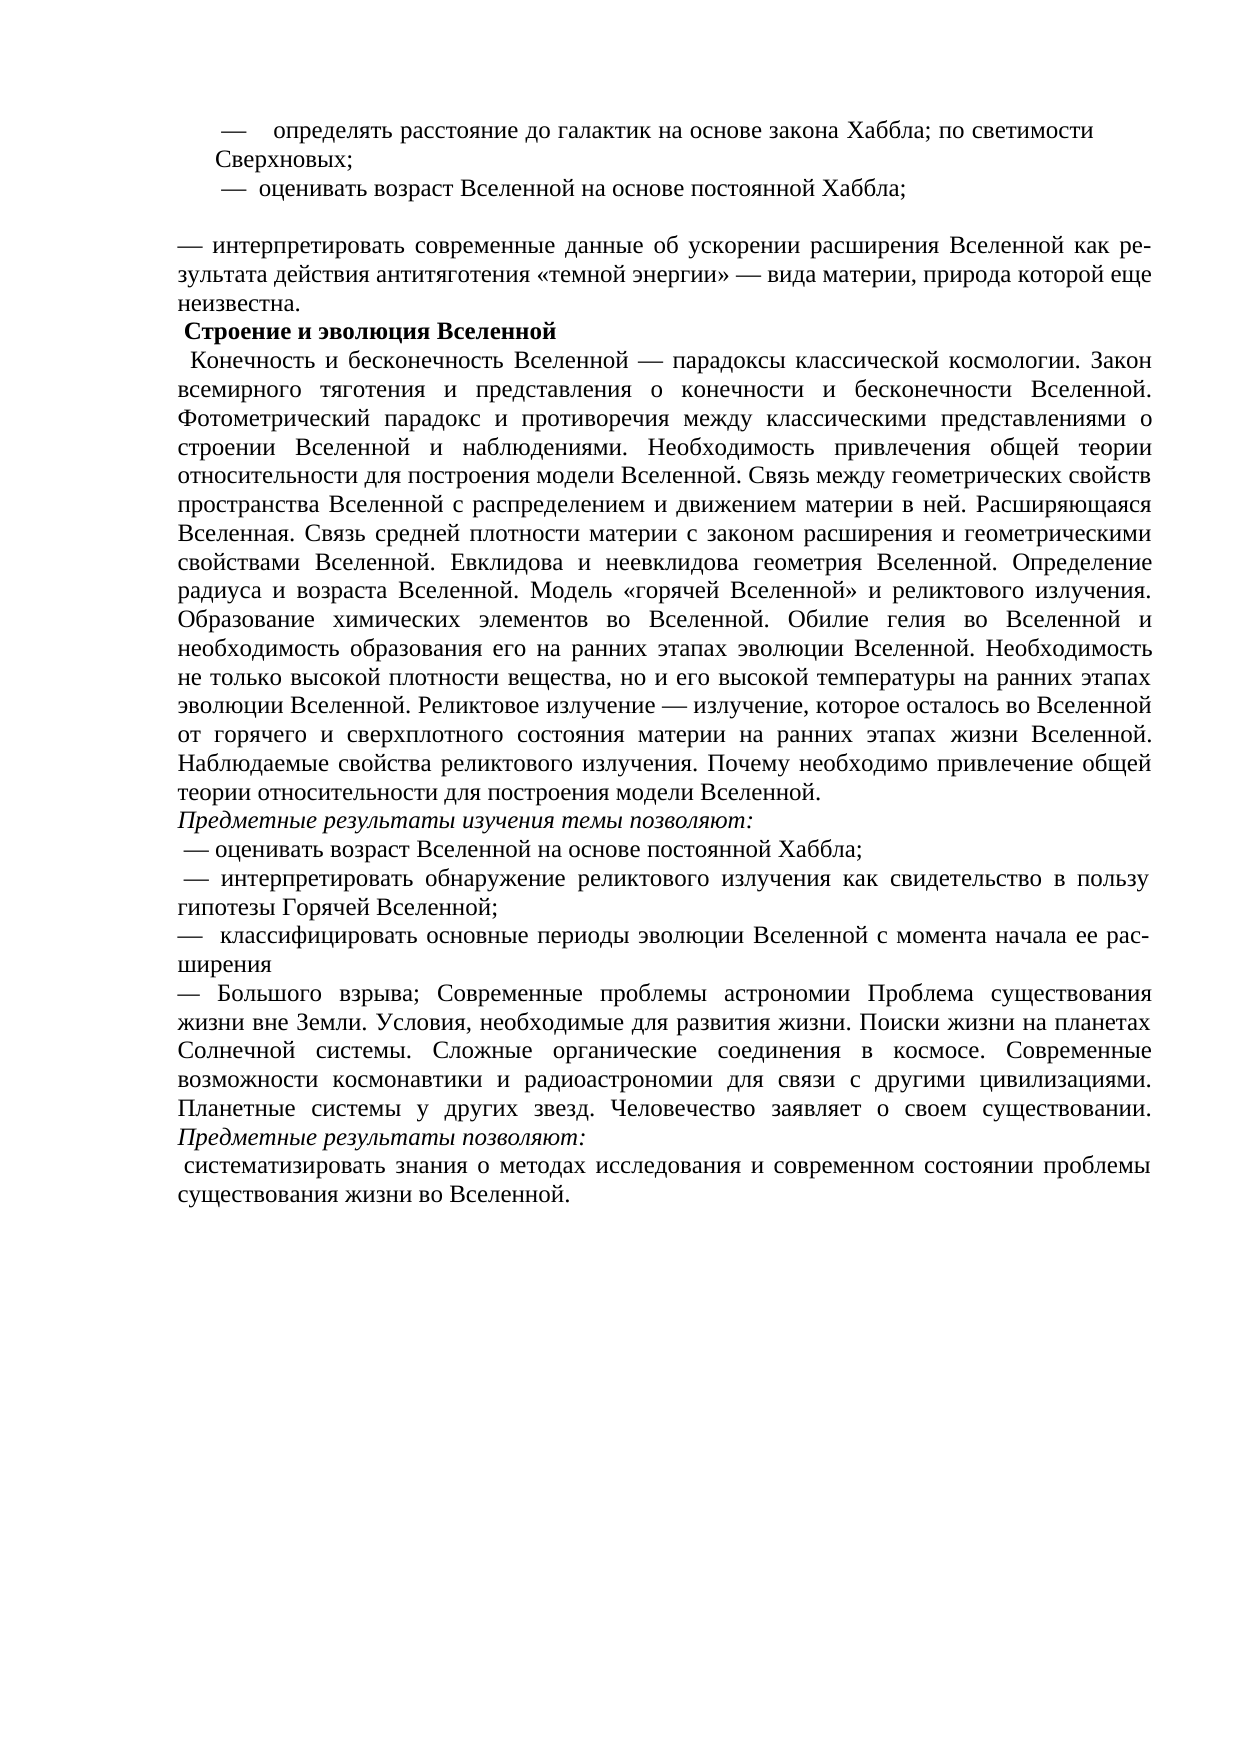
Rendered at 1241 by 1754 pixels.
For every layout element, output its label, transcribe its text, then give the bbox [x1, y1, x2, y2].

list оценивать возраст Вселенной на основе постоянной Хаббла; [183, 834, 1240, 863]
list определять расстояние до галактик на основе закона Хаббла; по светимости Сверхновых; [215, 115, 1152, 173]
list Большого взрыва; Современные проблемы астрономии Проблема существования жизни вне Земли. Условия, необходимые для развития жизни. Поиски жизни на планетах Солнечной системы. Сложные органические соединения в космосе. Современные возможности космонавтики и радиоастрономии для связи с другими цивилизациями. Планетные системы у других звезд. Человечество заявляет о своем существовании. Предметные результаты позволяют: [177, 978, 1152, 1151]
list интерпретировать обнаружение реликтового излучения как свидетельство в пользу гипотезы Горячей Вселенной; [177, 863, 1152, 921]
list классифицировать основные периоды эволюции Вселенной с момента начала ее рас- ширения [177, 921, 1152, 978]
subtitle Строение и эволюция Вселенной [183, 317, 1240, 346]
text Конечность и бесконечность Вселенной — парадоксы классической космологии. Закон всемирного тяготения и представления о конечности и бесконечности Вселенной. Фотометрический парадокс и противоречия между классическими представлениями о строении Вселенной и наблюдениями. Необходимость привлечения общей теории относительности для построения модели Вселенной. Связь между геометрических свойств пространства Вселенной с распределением и движением материи в ней. Расширяющаяся Вселенная. Связь средней плотности материи с законом расширения и геометрическими свойствами Вселенной. Евклидова и неевклидова геометрия Вселенной. Определение радиуса и возраста Вселенной. Модель «горячей Вселенной» и реликтового излучения. Образование химических элементов во Вселенной. Обилие гелия во Вселенной и необходимость образования его на ранних этапах эволюции Вселенной. Необходимость не только высокой плотности вещества, но и его высокой температуры на ранних этапах эволюции Вселенной. Реликтовое излучение — излучение, которое осталось во Вселенной от горячего и сверхплотного состояния материи на ранних этапах жизни Вселенной. Наблюдаемые свойства реликтового излучения. Почему необходимо привлечение общей теории относительности для построения модели Вселенной. [177, 346, 1152, 806]
text систематизировать знания о методах исследования и современном состоянии проблемы существования жизни во Вселенной. [177, 1151, 1151, 1208]
text Предметные результаты изучения темы позволяют: [177, 806, 1240, 834]
text — интерпретировать современные данные об ускорении расширения Вселенной как ре- зультата действия антитяготения «темной энергии» — вида материи, природа которой еще неизвестна. [177, 230, 1152, 317]
list оценивать возраст Вселенной на основе постоянной Хаббла; [221, 173, 1240, 201]
